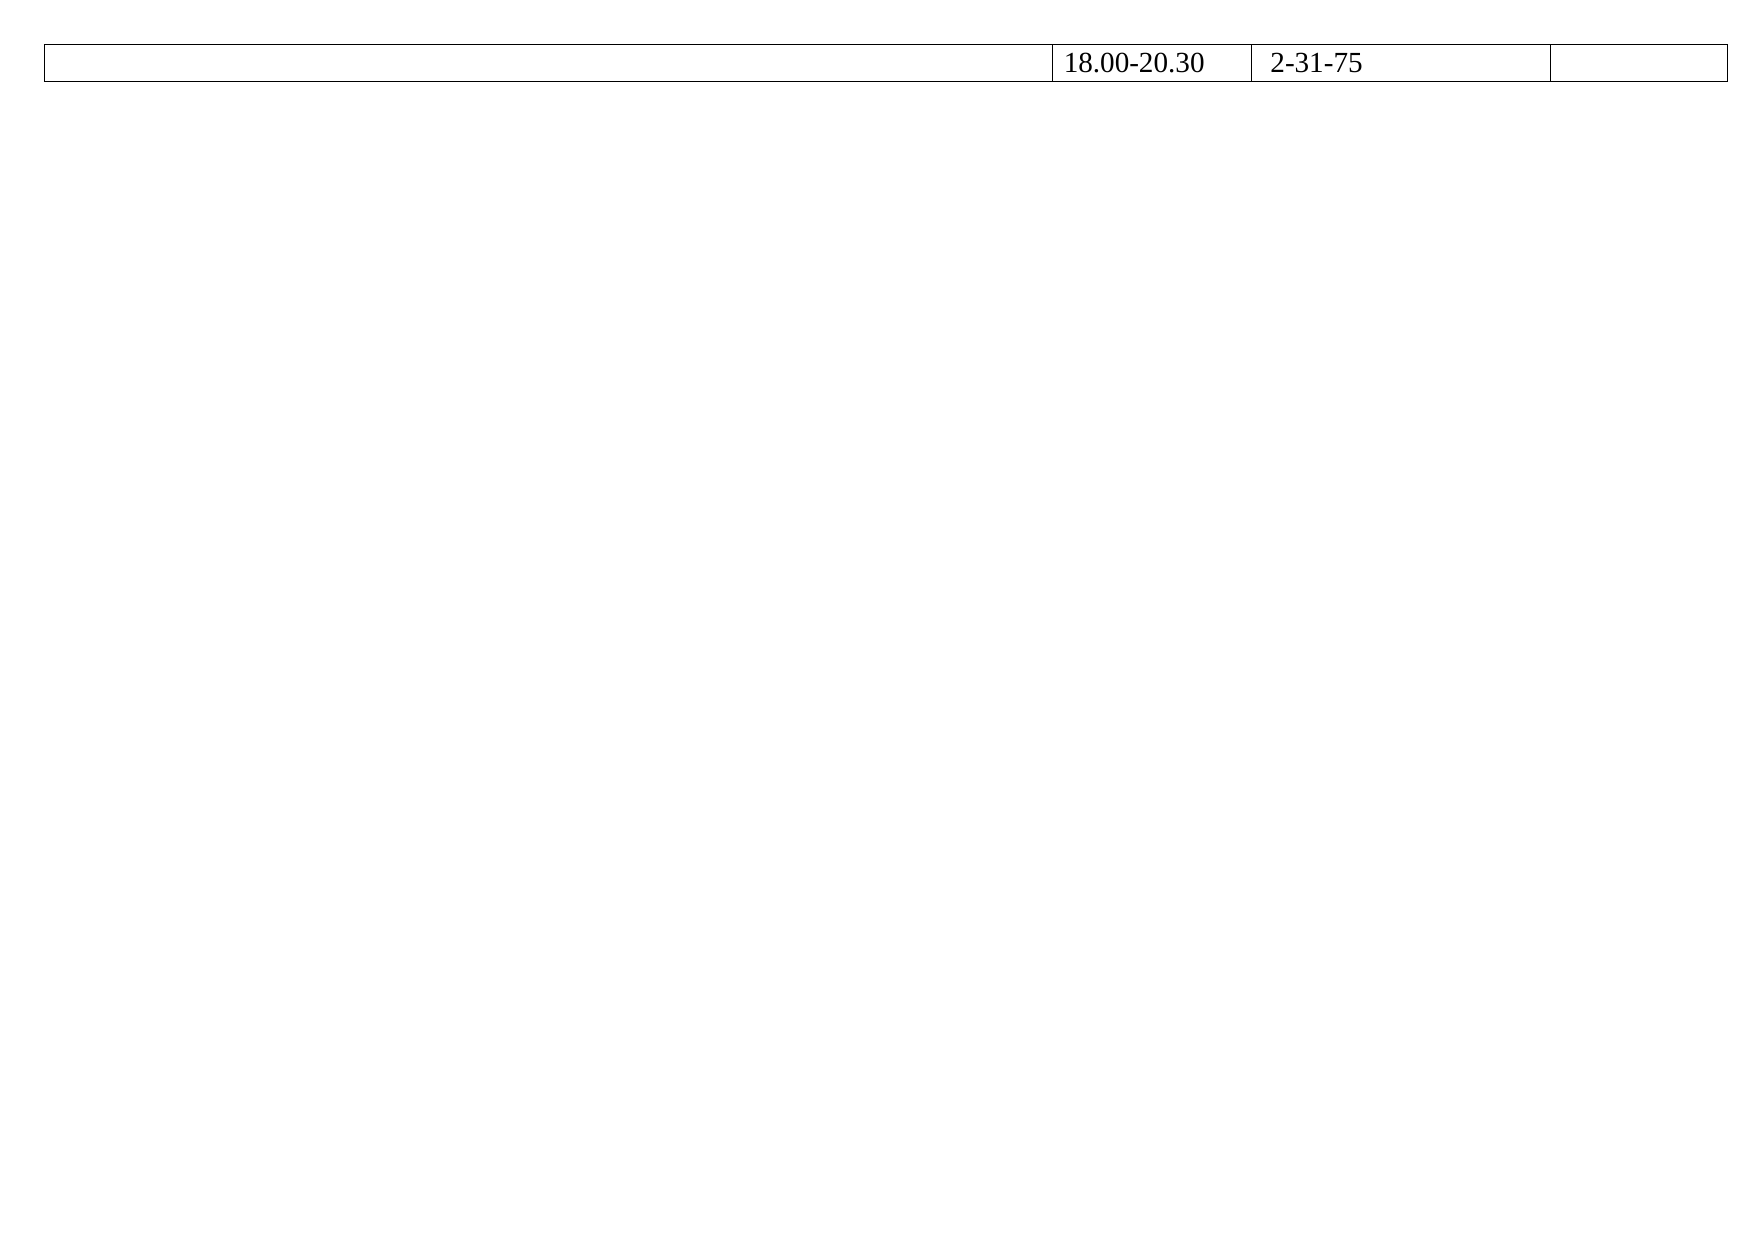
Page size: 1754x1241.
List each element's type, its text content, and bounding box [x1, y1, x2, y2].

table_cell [1252, 45, 1550, 81]
table_cell 25 [1551, 45, 1727, 81]
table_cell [1053, 45, 1251, 81]
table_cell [45, 45, 1052, 81]
